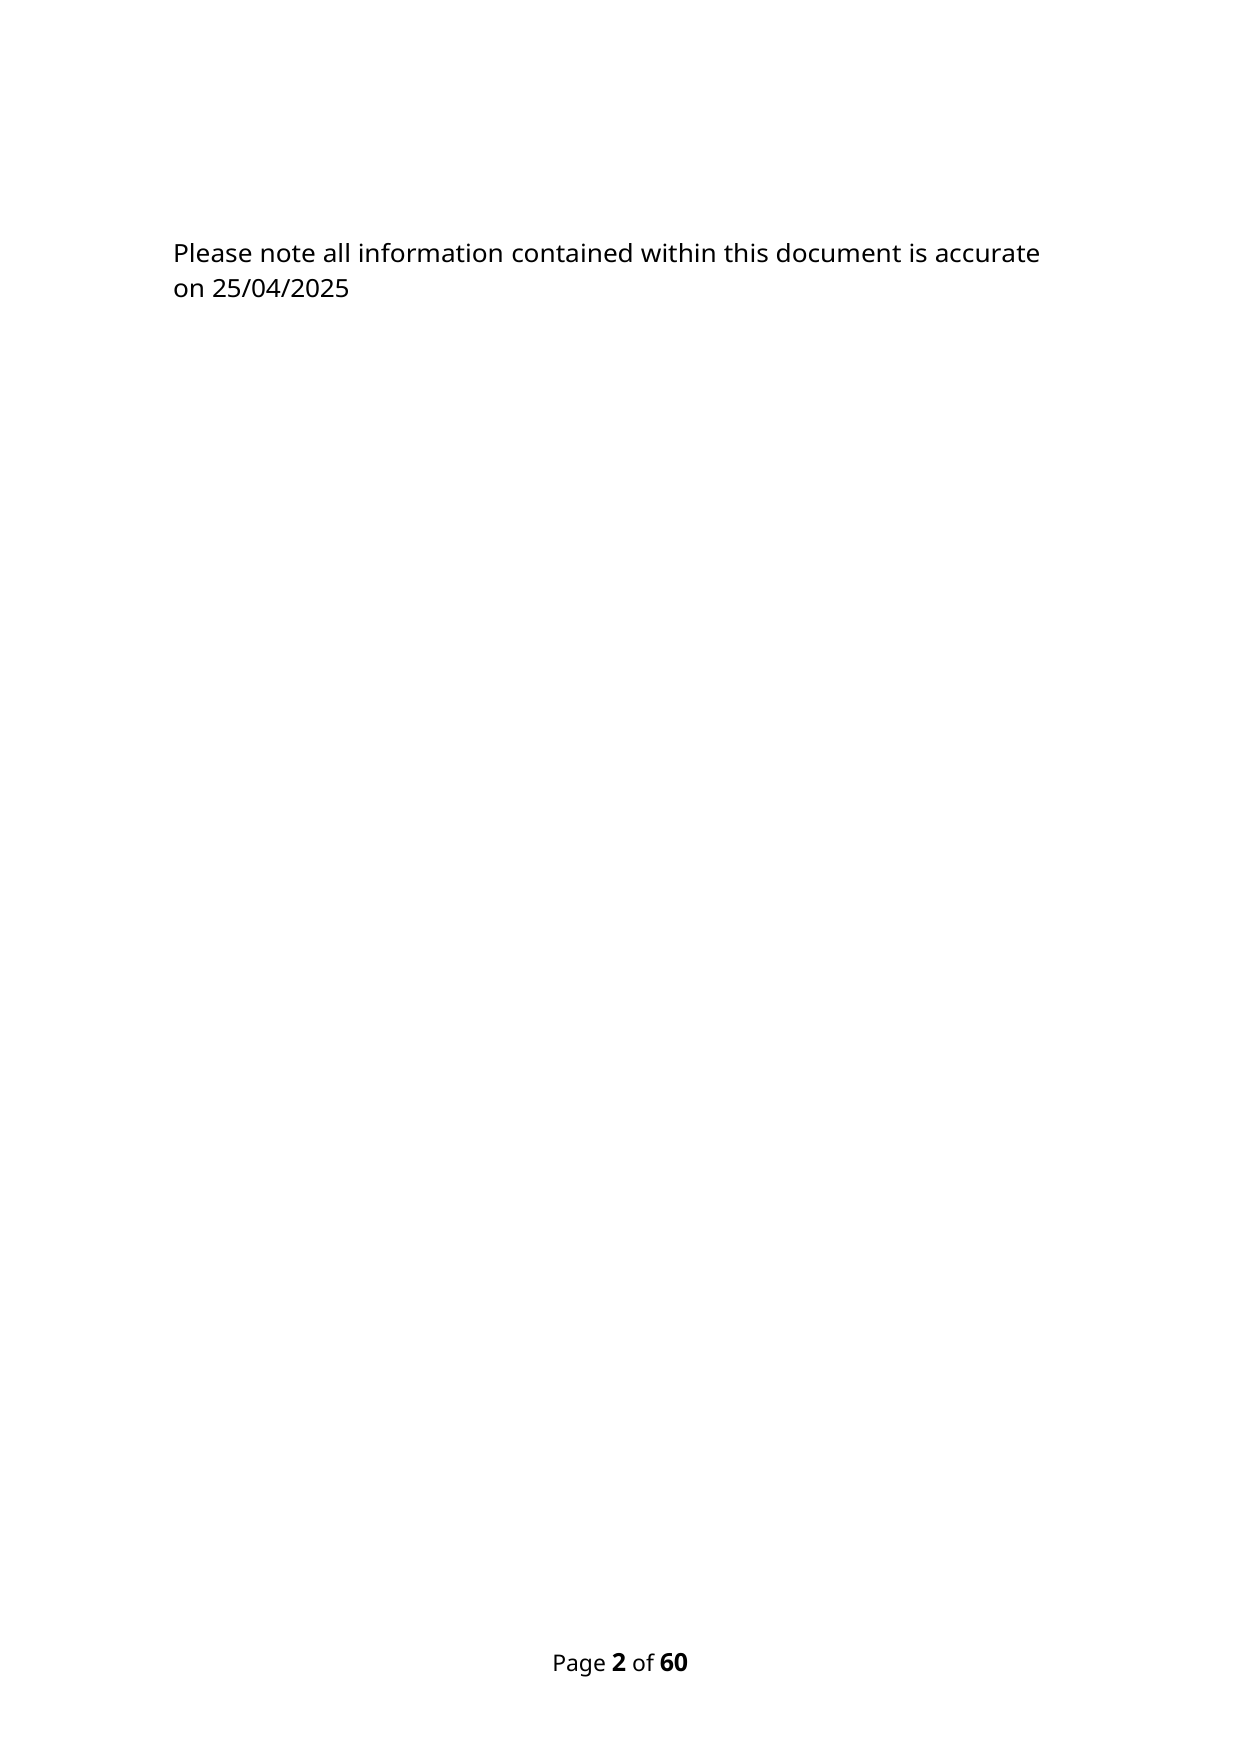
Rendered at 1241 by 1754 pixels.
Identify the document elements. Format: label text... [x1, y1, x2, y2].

text Please note all information contained within this document is accurate on 25/04/2025 [173, 236, 1059, 304]
